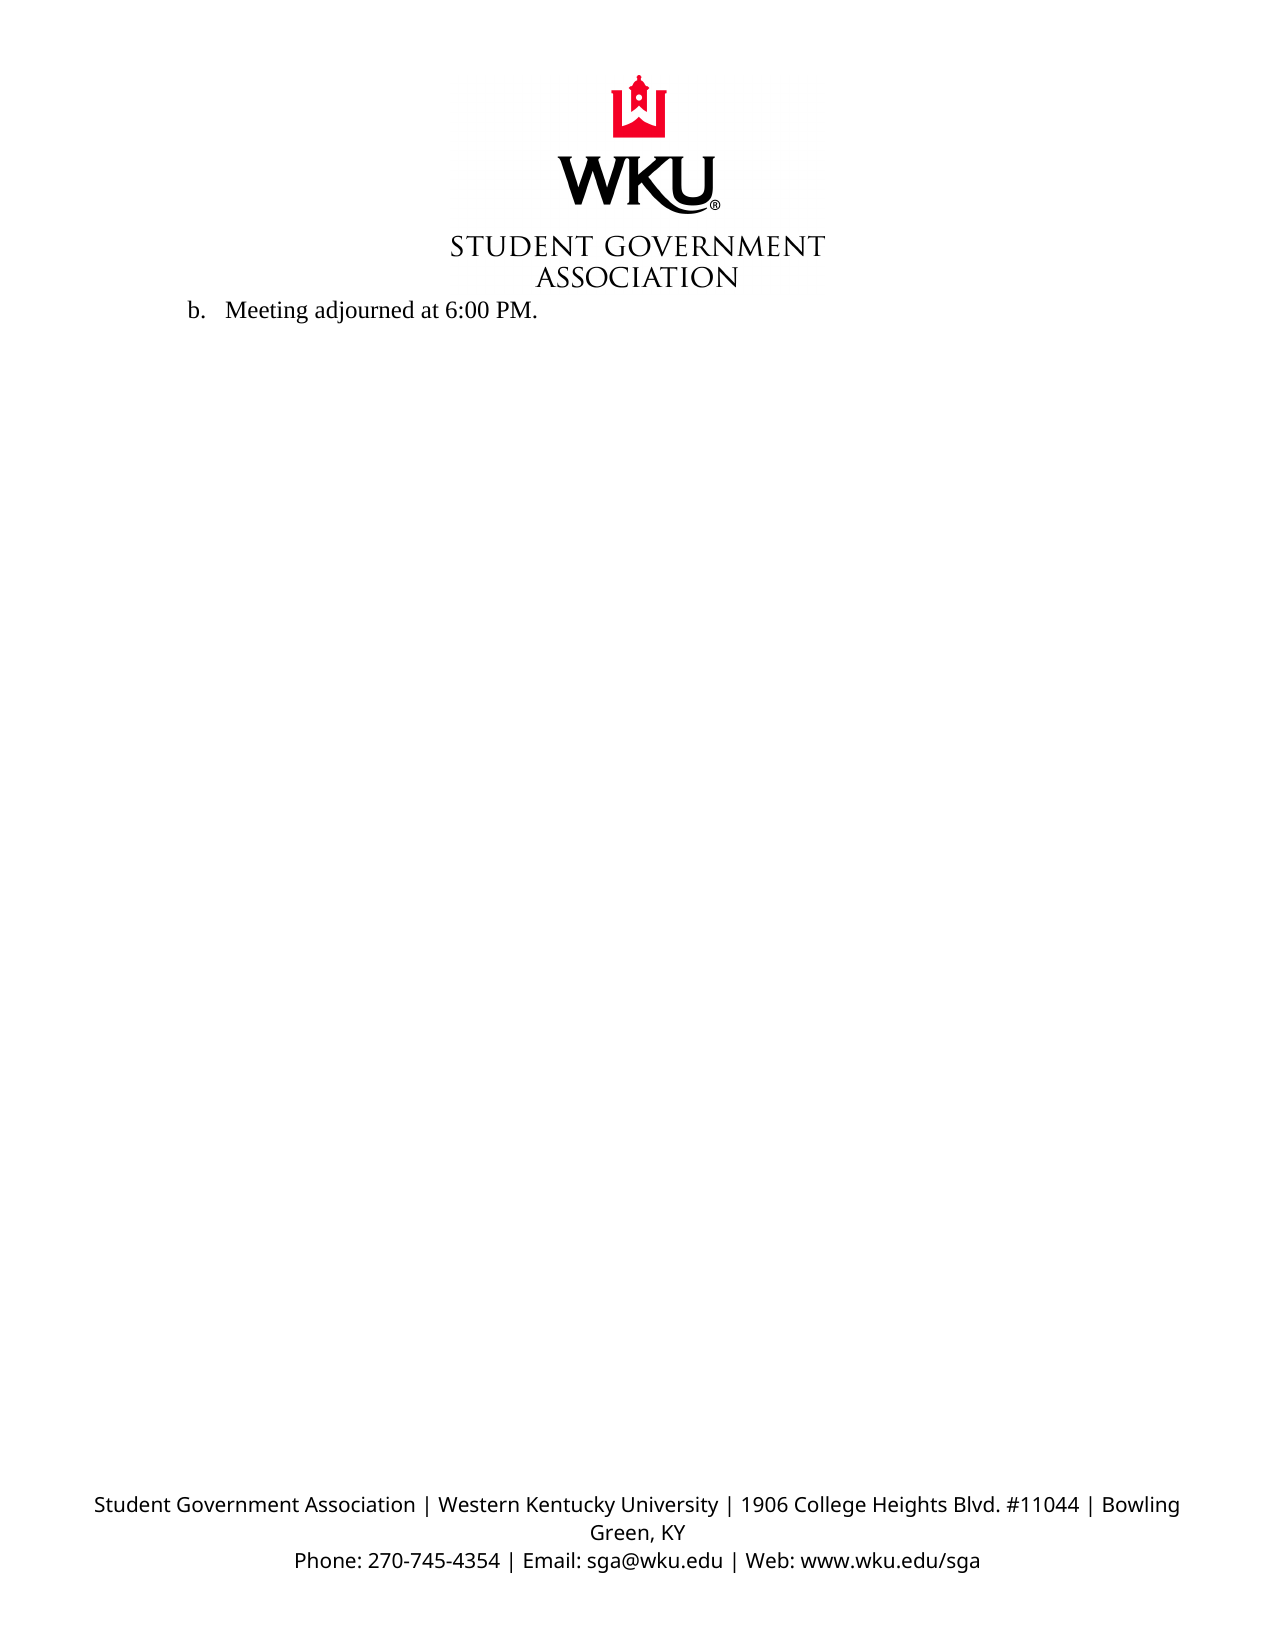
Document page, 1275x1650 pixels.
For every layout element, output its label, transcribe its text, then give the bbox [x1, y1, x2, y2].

picture [449, 75, 826, 295]
list Meeting adjourned at 6:00 PM. [187, 295, 1200, 324]
